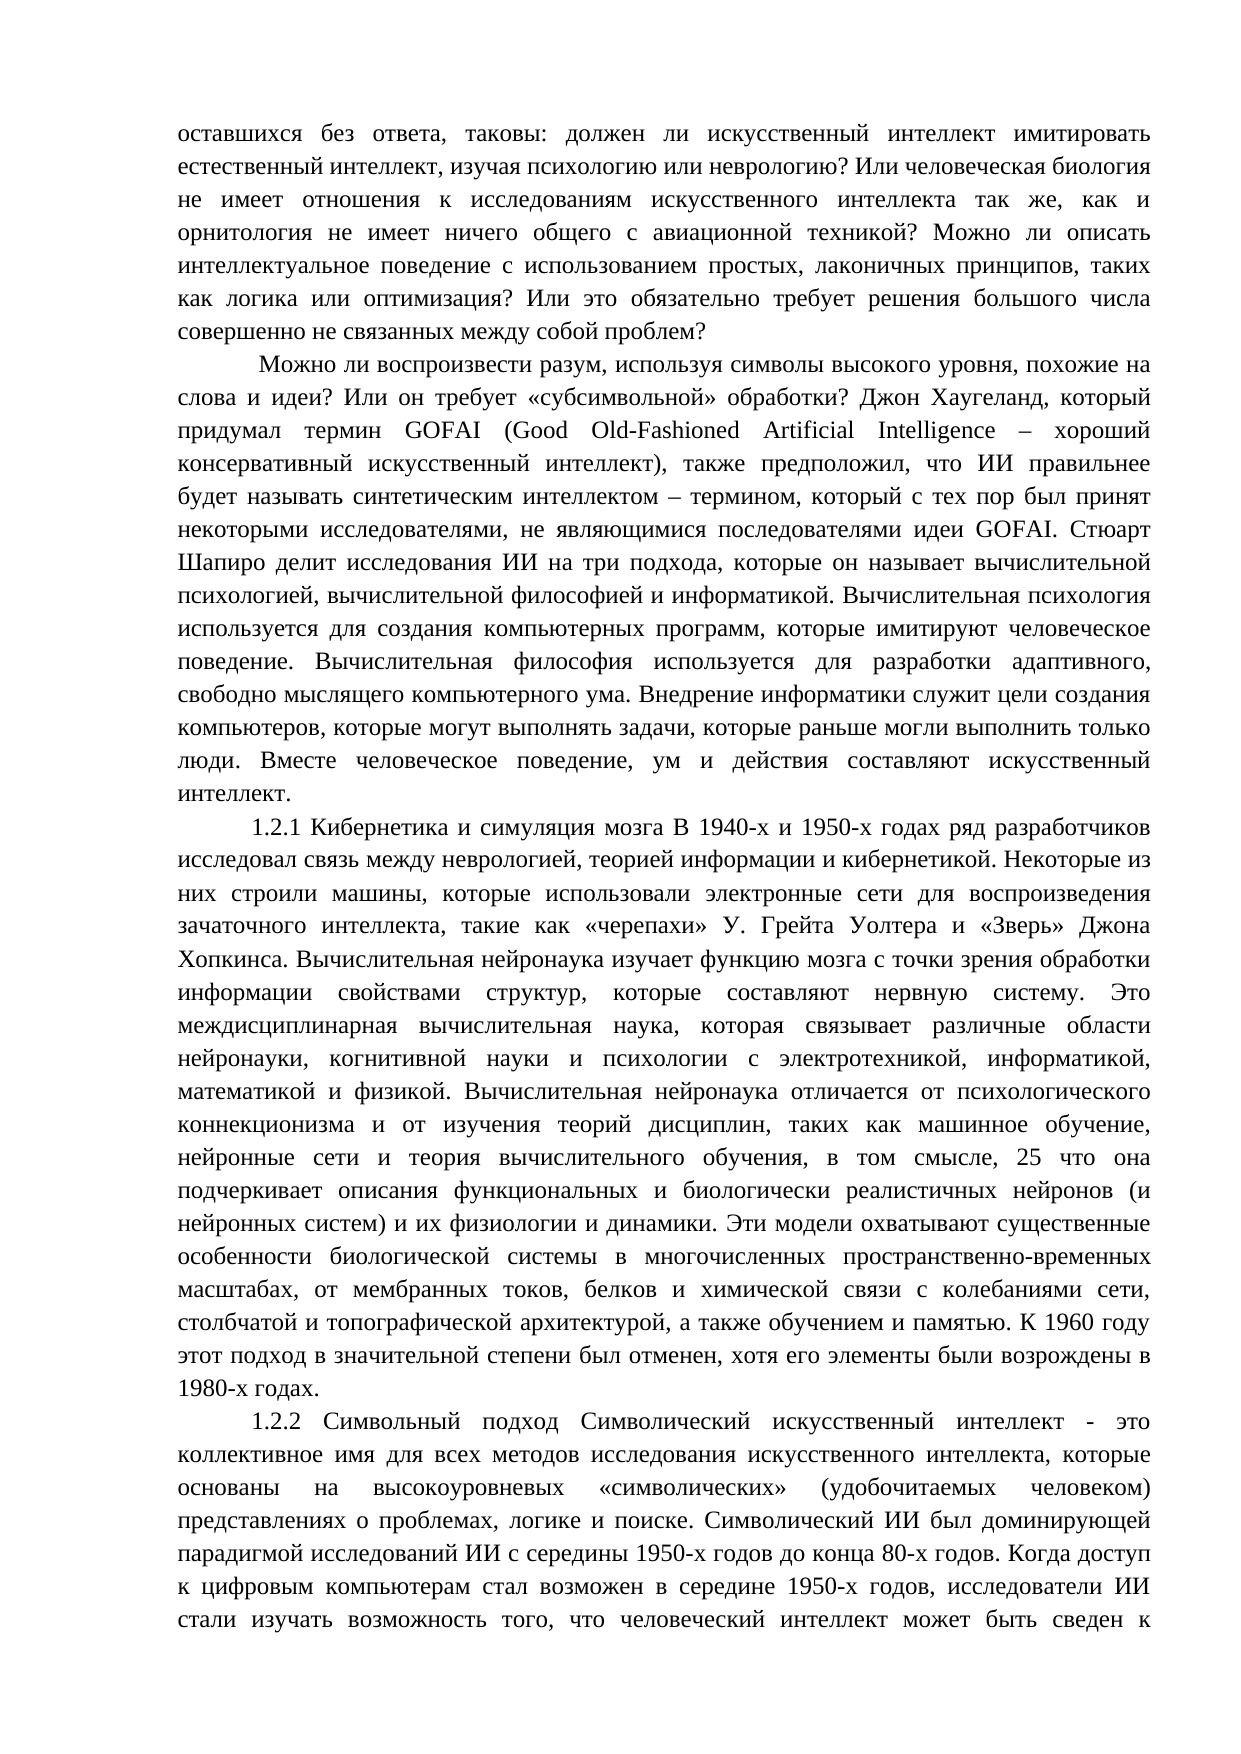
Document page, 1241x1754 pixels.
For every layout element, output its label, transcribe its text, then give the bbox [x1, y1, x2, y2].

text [177, 118, 1152, 345]
text Можно ли воспроизвести разум, используя символы высокого уровня, похожие на слова и идеи? Или он требует «субсимвольной» обработки? Джон Хаугеланд, который придумал термин GOFAI (Good Old-Fashioned Artificial Intelligence – хороший консервативный искусственный интеллект), также предположил, что ИИ правильнее будет называть синтетическим интеллектом – термином, который с тех пор был принят некоторыми исследователями, не являющимися последователями идеи GOFAI. Стюарт Шапиро делит исследования ИИ на три подхода, которые он называет вычислительной психологией, вычислительной философией и информатикой. Вычислительная психология используется для создания компьютерных программ, которые имитируют человеческое поведение. Вычислительная философия используется для разработки адаптивного, свободно мыслящего компьютерного ума. Внедрение информатики служит цели создания компьютеров, которые могут выполнять задачи, которые раньше могли выполнить только люди. Вместе человеческое поведение, ум и действия составляют искусственный интеллект. [177, 349, 1152, 807]
text 1.2.1 Кибернетика и симуляция мозга В 1940-х и 1950-х годах ряд разработчиков исследовал связь между неврологией, теорией информации и кибернетикой. Некоторые из них строили машины, которые использовали электронные сети для воспроизведения зачаточного интеллекта, такие как «черепахи» У. Грейта Уолтера и «Зверь» Джона Хопкинса. Вычислительная нейронаука изучает функцию мозга с точки зрения обработки информации свойствами структур, которые составляют нервную систему. Это междисциплинарная вычислительная наука, которая связывает различные области нейронауки, когнитивной науки и психологии с электротехникой, информатикой, математикой и физикой. Вычислительная нейронаука отличается от психологического коннекционизма и от изучения теорий дисциплин, таких как машинное обучение, нейронные сети и теория вычислительного обучения, в том смысле, 25 что она подчеркивает описания функциональных и биологически реалистичных нейронов (и нейронных систем) и их физиологии и динамики. Эти модели охватывают существенные особенности биологической системы в многочисленных пространственно-временных масштабах, от мембранных токов, белков и химической связи с колебаниями сети, столбчатой и топографической архитектурой, а также обучением и памятью. К 1960 году этот подход в значительной степени был отменен, хотя его элементы были возрождены в 1980-х годах. [177, 812, 1152, 1402]
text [177, 1406, 1152, 1633]
